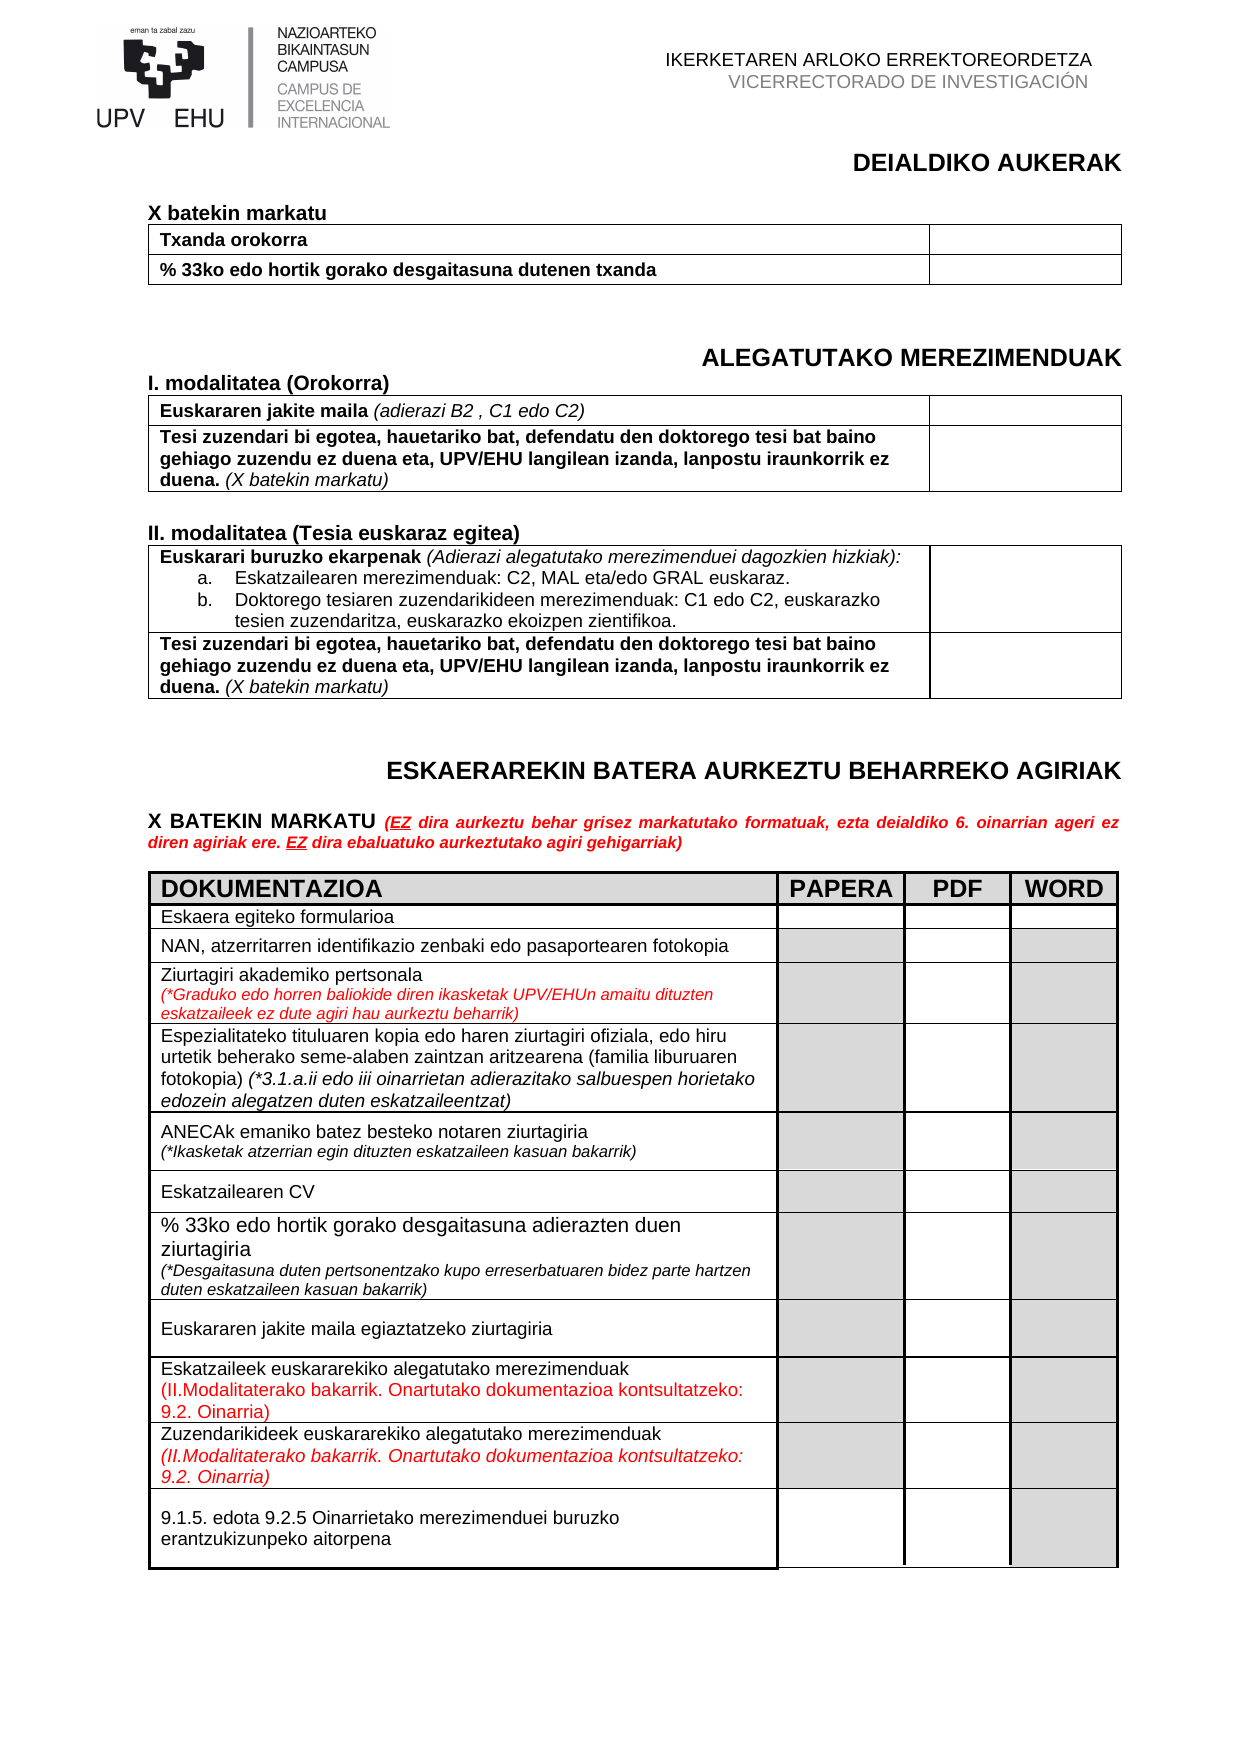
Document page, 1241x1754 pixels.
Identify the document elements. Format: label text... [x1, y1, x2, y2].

table_cell [779, 1358, 903, 1422]
table_cell [1012, 1358, 1116, 1422]
table_cell [906, 1358, 1009, 1422]
table_cell [1012, 1213, 1116, 1299]
table_cell [779, 963, 903, 1023]
text X batekin markatu [148, 200, 1122, 224]
table_cell [931, 633, 1121, 697]
table_cell [779, 1171, 903, 1212]
table_cell [1012, 1113, 1116, 1169]
text DEIALDIKO AUKERAK [148, 148, 1122, 176]
table_cell [905, 1489, 1010, 1567]
text ALEGATUTAKO MEREZIMENDUAK [148, 342, 1122, 371]
table_cell [906, 1423, 1009, 1488]
table_header WORD [1012, 874, 1116, 903]
table_cell ANECAk emaniko batez besteko notaren ziurtagiria (*Ikasketak atzerrian egin dituzten eskatzaileen kasuan bakarrik) [151, 1113, 776, 1169]
table_cell Eskaera egiteko formularioa [151, 906, 776, 928]
table_cell Zuzendarikideek euskararekiko alegatutako merezimenduak (II.Modalitaterako bakarrik. Onartutako dokumentazioa kontsultatzeko: 9.2. Oinarria) [151, 1423, 776, 1488]
table_header [931, 546, 1121, 632]
table_cell Eskatzailearen CV [151, 1171, 776, 1212]
table_cell [779, 1489, 904, 1567]
table_cell [1012, 1300, 1116, 1356]
table_cell Euskararen jakite maila egiaztatzeko ziurtagiria [151, 1300, 776, 1356]
table_header [930, 225, 1121, 254]
table_cell [930, 255, 1121, 284]
table_cell [906, 1171, 1009, 1212]
table_cell [906, 1024, 1009, 1111]
table_cell [779, 1213, 903, 1299]
table_cell [779, 1300, 903, 1356]
table_header [930, 396, 1121, 425]
table_cell [779, 1113, 903, 1169]
table_cell [1012, 906, 1116, 928]
table_cell [906, 1300, 1009, 1356]
table_cell [1012, 1024, 1116, 1111]
table_cell Espezialitateko tituluaren kopia edo haren ziurtagiri ofiziala, edo hiru urtetik beherako seme-alaben zaintzan aritzearena (familia liburuaren fotokopia) (*3.1.a.ii edo iii oinarrietan adierazitako salbuespen horietako edozein alegatzen duten eskatzaileentzat) [151, 1024, 776, 1111]
table_header PDF [906, 874, 1009, 903]
table_cell [930, 426, 1121, 491]
table_header Euskararen jakite maila (adierazi B2 , C1 edo C2) [149, 396, 929, 425]
table_cell [906, 1213, 1009, 1299]
text II. modalitatea (Tesia euskaraz egitea) [148, 521, 1122, 544]
picture [97, 27, 390, 128]
table_cell [779, 1423, 903, 1488]
table_cell [779, 906, 903, 928]
table_cell [906, 963, 1009, 1023]
text I. modalitatea (Orokorra) [148, 371, 1122, 395]
table_cell [906, 929, 1009, 962]
table_cell [779, 929, 903, 962]
table_cell [779, 1024, 903, 1111]
table_cell % 33ko edo hortik gorako desgaitasuna dutenen txanda [149, 255, 929, 284]
table_header DOKUMENTAZIOA [151, 874, 776, 903]
table_cell Ziurtagiri akademiko pertsonala (*Graduko edo horren baliokide diren ikasketak UPV/EHUn amaitu dituzten eskatzaileek ez dute agiri hau aurkeztu beharrik) [151, 963, 776, 1023]
table_cell % 33ko edo hortik gorako desgaitasuna adierazten duen ziurtagiria (*Desgaitasuna duten pertsonentzako kupo erreserbatuaren bidez parte hartzen duten eskatzaileen kasuan bakarrik) [151, 1213, 776, 1299]
table_header Txanda orokorra [149, 225, 929, 254]
table_cell Tesi zuzendari bi egotea, hauetariko bat, defendatu den doktorego tesi bat baino gehiago zuzendu ez duena eta, UPV/EHU langilean izanda, lanpostu iraunkorrik ez duena. (X batekin markatu) [149, 633, 929, 697]
table_cell Eskatzaileek euskararekiko alegatutako merezimenduak (II.Modalitaterako bakarrik. Onartutako dokumentazioa kontsultatzeko: 9.2. Oinarria) [151, 1358, 776, 1422]
text X BATEKIN MARKATU (EZ dira aurkeztu behar grisez markatutako formatuak, ezta deialdiko 6. oinarrian ageri ez diren agiriak ere. EZ dira ebaluatuko aurkeztutako agiri gehigarriak) [148, 809, 1122, 852]
table_header Euskarari buruzko ekarpenak (Adierazi alegatutako merezimenduei dagozkien hizkiak): Eskatzailearen merezimenduak: C2, MAL eta/edo GRAL euskaraz. Doktorego tesiaren zuzendarikideen merezimenduak: C1 edo C2, euskarazko tesien zuzendaritza, euskarazko ekoizpen zientifikoa. [149, 546, 929, 632]
table_cell 9.1.5. edota 9.2.5 Oinarrietako merezimenduei buruzko erantzukizunpeko aitorpena [151, 1489, 776, 1567]
table_cell NAN, atzerritarren identifikazio zenbaki edo pasaportearen fotokopia [151, 929, 776, 962]
table_cell [1012, 1171, 1116, 1212]
table_cell [906, 906, 1009, 928]
text ESKAERAREKIN BATERA AURKEZTU BEHARREKO AGIRIAK [148, 756, 1122, 785]
table_cell [1012, 1423, 1116, 1488]
table_cell [906, 1113, 1009, 1169]
table_cell [1010, 1489, 1116, 1567]
table_header PAPERA [779, 874, 903, 903]
table_cell [1012, 929, 1116, 962]
table_cell Tesi zuzendari bi egotea, hauetariko bat, defendatu den doktorego tesi bat baino gehiago zuzendu ez duena eta, UPV/EHU langilean izanda, lanpostu iraunkorrik ez duena. (X batekin markatu) [149, 426, 929, 491]
table_cell [1012, 963, 1116, 1023]
